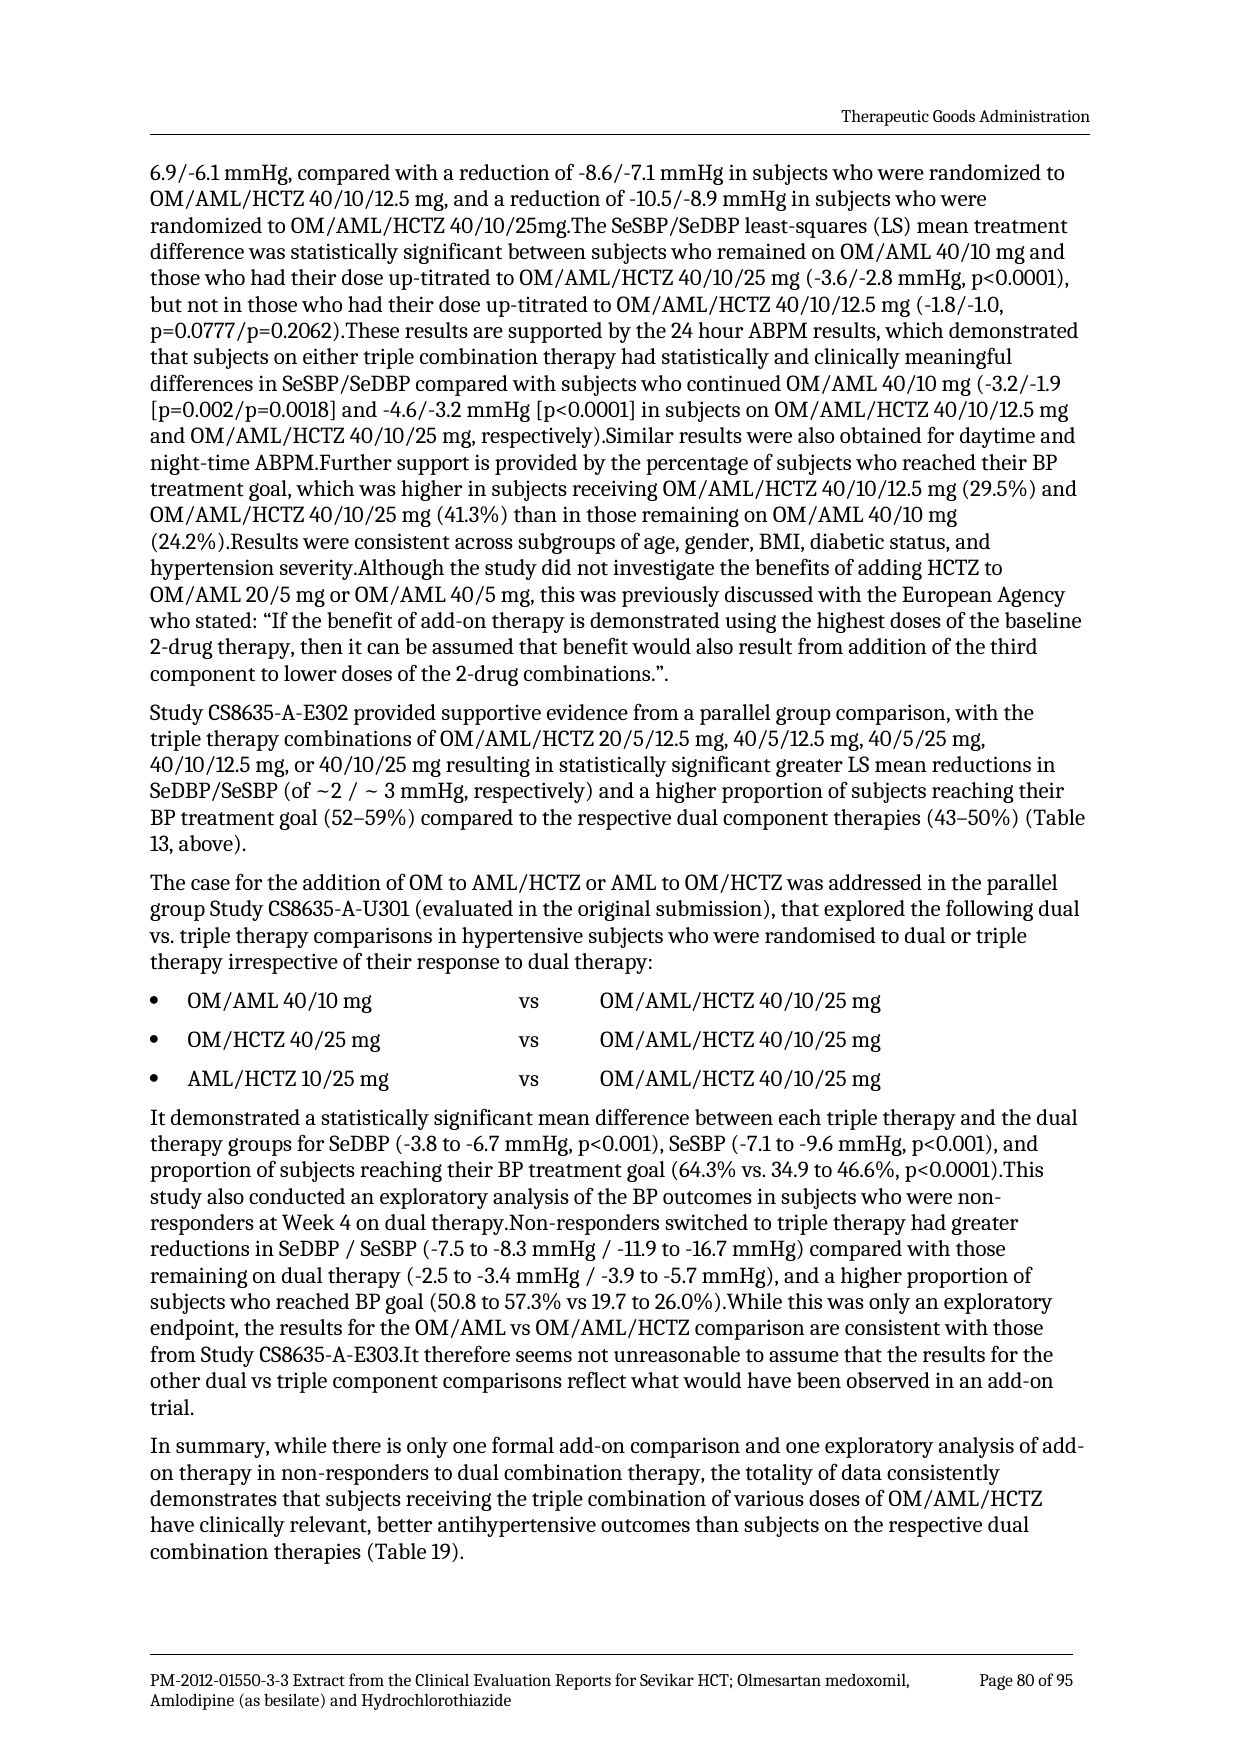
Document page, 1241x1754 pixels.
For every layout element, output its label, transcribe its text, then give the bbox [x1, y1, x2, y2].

list OM/HCTZ 40/25 mg vs OM/AML/HCTZ 40/10/25 mg [150, 1027, 1090, 1053]
text It demonstrated a statistically significant mean difference between each triple therapy and the dual therapy groups for SeDBP (-3.8 to -6.7 mmHg, p<0.001), SeSBP (-7.1 to -9.6 mmHg, p<0.001), and proportion of subjects reaching their BP treatment goal (64.3% vs. 34.9 to 46.6%, p<0.0001).This study also conducted an exploratory analysis of the BP outcomes in subjects who were non-responders at Week 4 on dual therapy.Non-responders switched to triple therapy had greater reductions in SeDBP / SeSBP (-7.5 to -8.3 mmHg / -11.9 to -16.7 mmHg) compared with those remaining on dual therapy (-2.5 to -3.4 mmHg / -3.9 to -5.7 mmHg), and a higher proportion of subjects who reached BP goal (50.8 to 57.3% vs 19.7 to 26.0%).While this was only an exploratory endpoint, the results for the OM/AML vs OM/AML/HCTZ comparison are consistent with those from Study CS8635-A-E303.It therefore seems not unreasonable to assume that the results for the other dual vs triple component comparisons reflect what would have been observed in an add-on trial. [150, 1104, 1090, 1421]
text The case for the addition of OM to AML/HCTZ or AML to OM/HCTZ was addressed in the parallel group Study CS8635-A-U301 (evaluated in the original submission), that explored the following dual vs. triple therapy comparisons in hypertensive subjects who were randomised to dual or triple therapy irrespective of their response to dual therapy: [150, 870, 1090, 975]
list OM/AML 40/10 mg vs OM/AML/HCTZ 40/10/25 mg [150, 988, 1090, 1014]
list AML/HCTZ 10/25 mg vs OM/AML/HCTZ 40/10/25 mg [150, 1066, 1090, 1092]
text Study CS8635-A-E302 provided supportive evidence from a parallel group comparison, with the triple therapy combinations of OM/AML/HCTZ 20/5/12.5 mg, 40/5/12.5 mg, 40/5/25 mg, 40/10/12.5 mg, or 40/10/25 mg resulting in statistically significant greater LS mean reductions in SeDBP/SeSBP (of ~2 / ~ 3 mmHg, respectively) and a higher proportion of subjects reaching their BP treatment goal (52–59%) compared to the respective dual component therapies (43–50%) (Table 13, above). [150, 699, 1090, 857]
text In summary, while there is only one formal add-on comparison and one exploratory analysis of add-on therapy in non-responders to dual combination therapy, the totality of data consistently demonstrates that subjects receiving the triple combination of various doses of OM/AML/HCTZ have clinically relevant, better antihypertensive outcomes than subjects on the respective dual combination therapies (Table 19). [150, 1433, 1090, 1565]
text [150, 160, 1090, 687]
